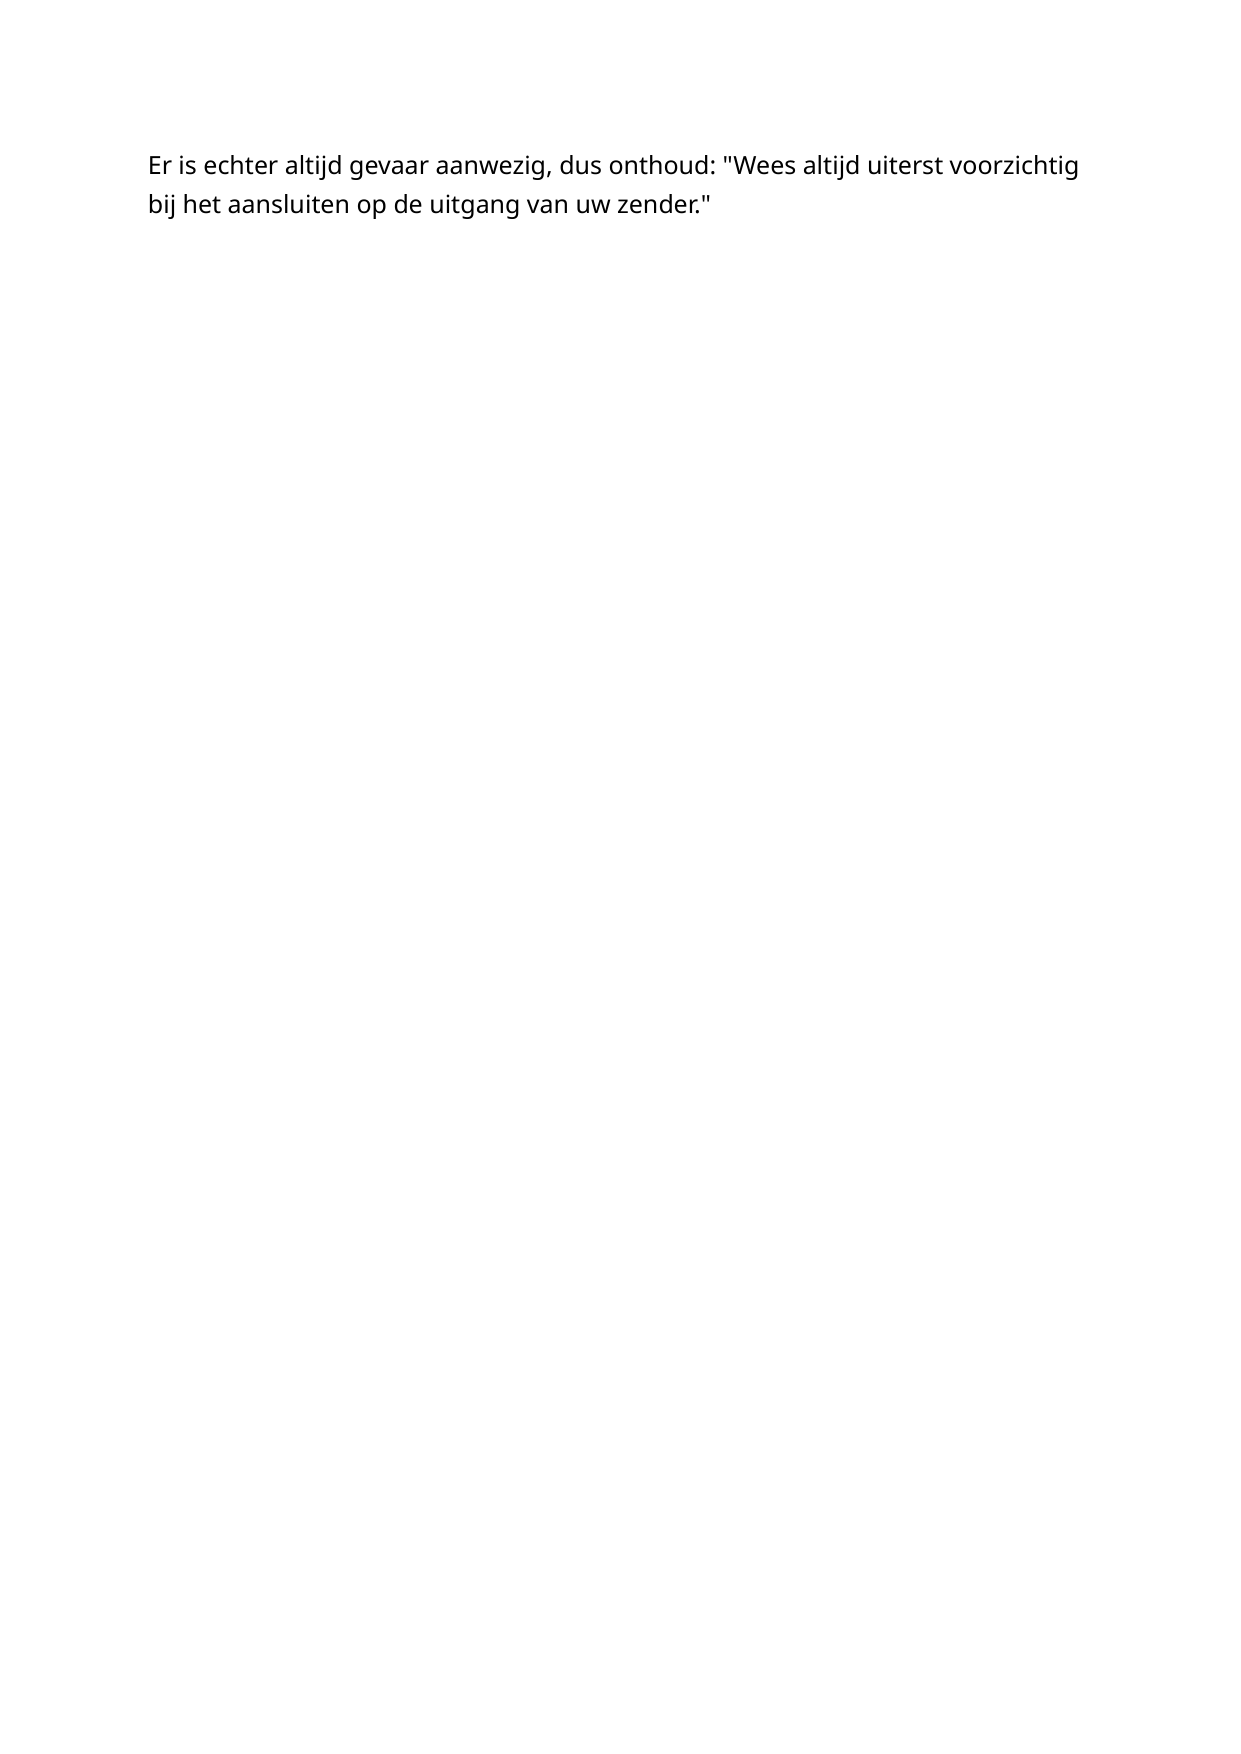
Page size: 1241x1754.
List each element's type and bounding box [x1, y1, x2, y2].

text [148, 148, 1093, 221]
